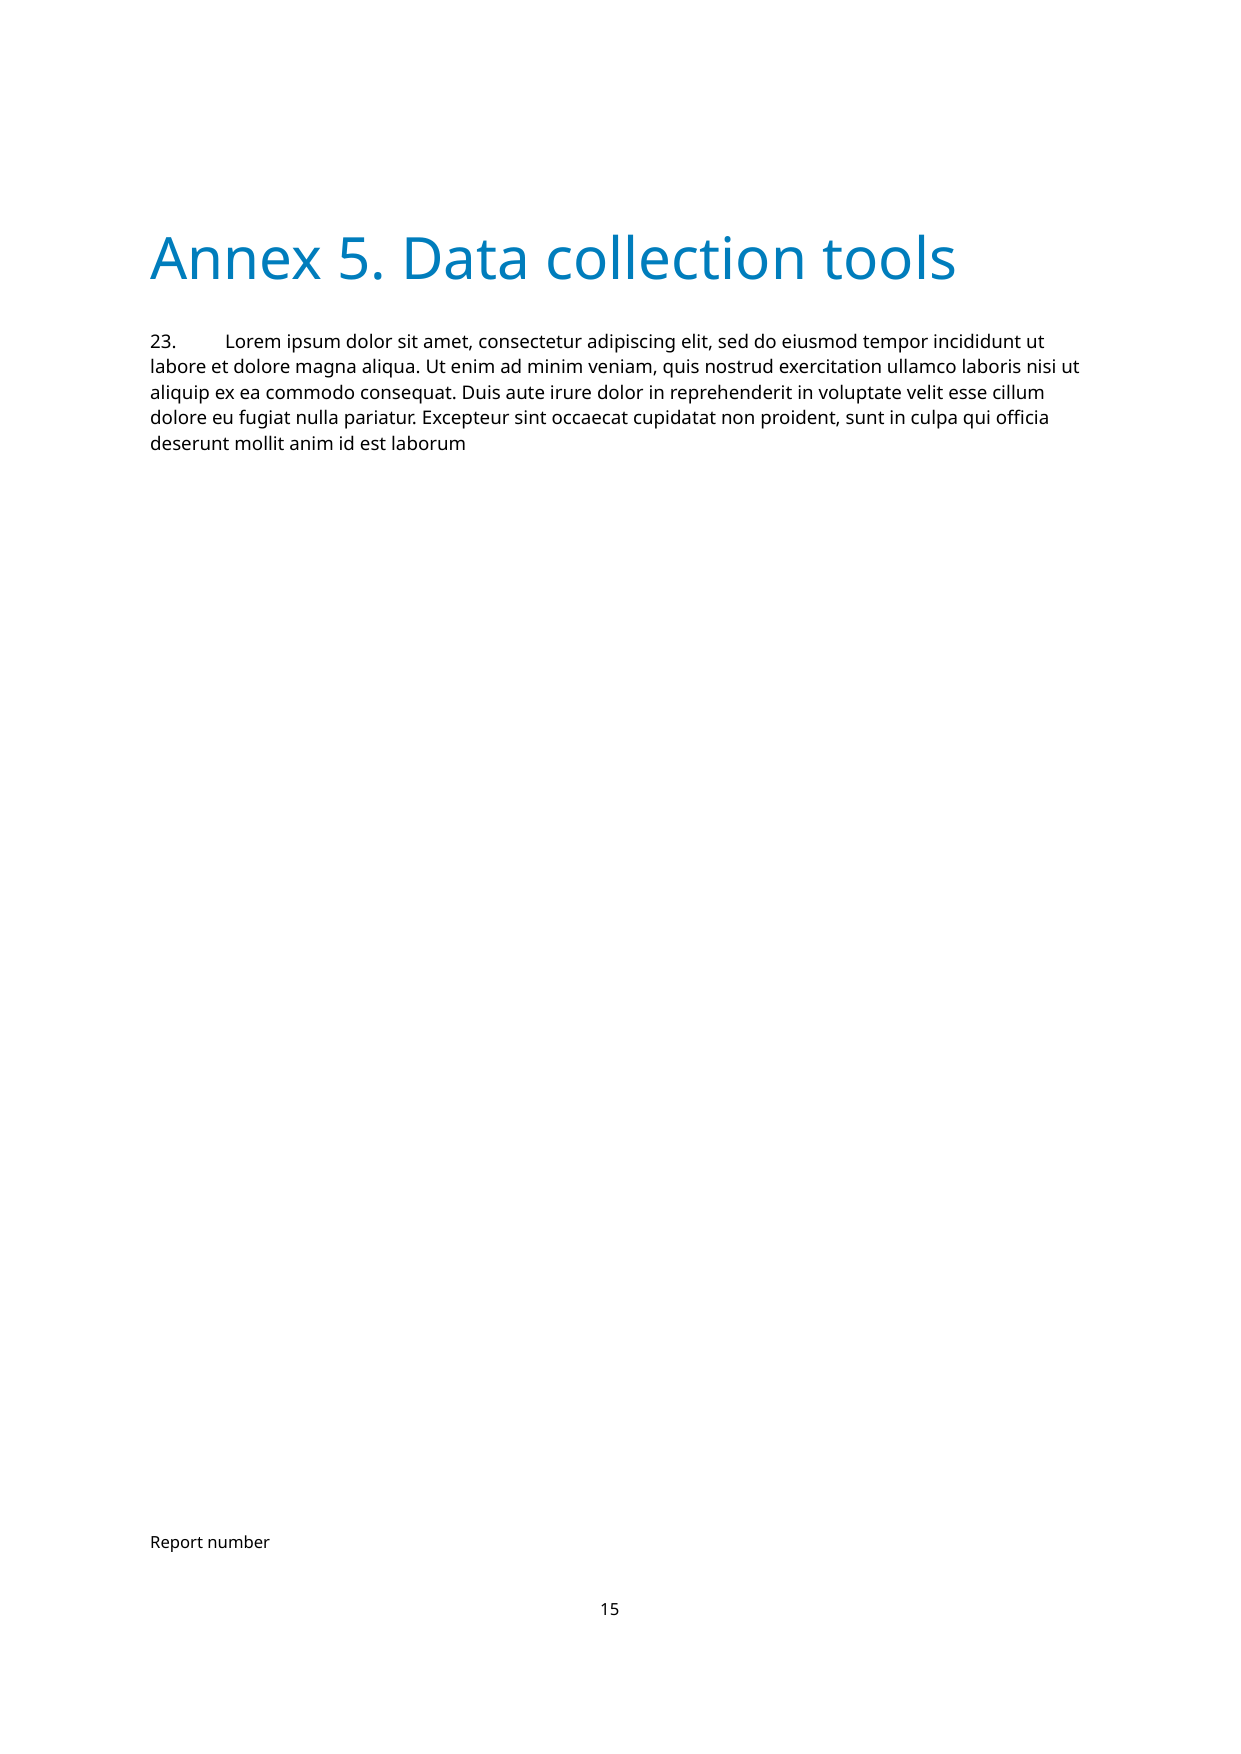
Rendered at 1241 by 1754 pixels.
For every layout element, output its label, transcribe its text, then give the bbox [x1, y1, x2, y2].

subtitle Annex 5. Data collection tools [150, 217, 1090, 297]
text Lorem ipsum dolor sit amet, consectetur adipiscing elit, sed do eiusmod tempor incididunt ut labore et dolore magna aliqua. Ut enim ad minim veniam, quis nostrud exercitation ullamco laboris nisi ut aliquip ex ea commodo consequat. Duis aute irure dolor in reprehenderit in voluptate velit esse cillum dolore eu fugiat nulla pariatur. Excepteur sint occaecat cupidatat non proident, sunt in culpa qui officia deserunt mollit anim id est laborum [150, 328, 1090, 456]
